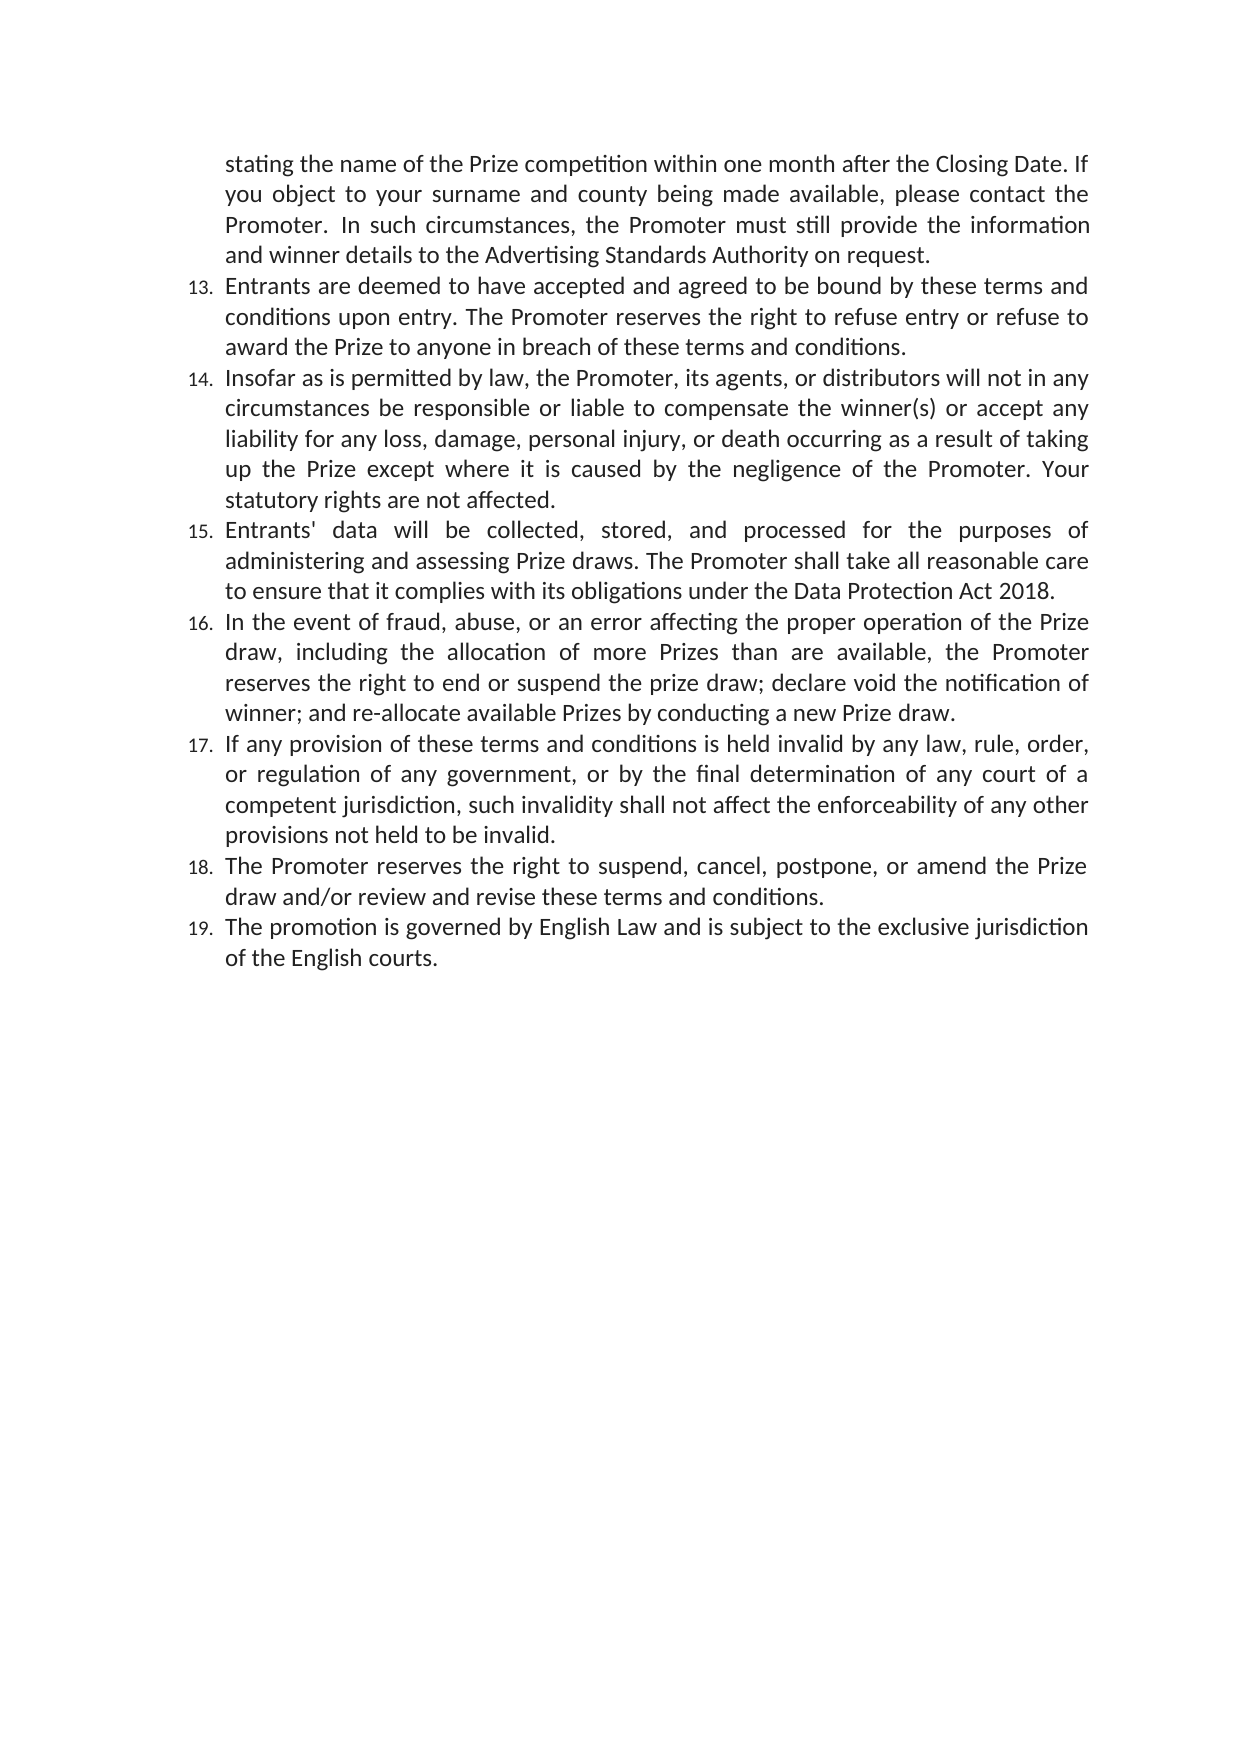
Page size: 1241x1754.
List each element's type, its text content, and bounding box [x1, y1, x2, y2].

text stating the name of the Prize competition within one month after the Closing Date. If you object to your surname and county being made available, please contact the Promoter. In such circumstances, the Promoter must still provide the information and winner details to the Advertising Standards Authority on request. [225, 148, 1091, 270]
list Insofar as is permitted by law, the Promoter, its agents, or distributors will not in any circumstances be responsible or liable to compensate the winner(s) or accept any liability for any loss, damage, personal injury, or death occurring as a result of taking up the Prize except where it is caused by the negligence of the Promoter. Your statutory rights are not affected. [187, 362, 1091, 514]
list If any provision of these terms and conditions is held invalid by any law, rule, order, or regulation of any government, or by the final determination of any court of a competent jurisdiction, such invalidity shall not affect the enforceability of any other provisions not held to be invalid. [187, 728, 1090, 850]
list Entrants are deemed to have accepted and agreed to be bound by these terms and conditions upon entry. The Promoter reserves the right to refuse entry or refuse to award the Prize to anyone in breach of these terms and conditions. [187, 270, 1090, 362]
list Entrants' data will be collected, stored, and processed for the purposes of administering and assessing Prize draws. The Promoter shall take all reasonable care to ensure that it complies with its obligations under the Data Protection Act 2018. [187, 514, 1090, 606]
list In the event of fraud, abuse, or an error affecting the proper operation of the Prize draw, including the allocation of more Prizes than are available, the Promoter reserves the right to end or suspend the prize draw; declare void the notification of winner; and re-allocate available Prizes by conducting a new Prize draw. [187, 606, 1091, 728]
list The Promoter reserves the right to suspend, cancel, postpone, or amend the Prize draw and/or review and revise these terms and conditions. [187, 850, 1089, 911]
list The promotion is governed by English Law and is subject to the exclusive jurisdiction of the English courts. [187, 911, 1090, 972]
